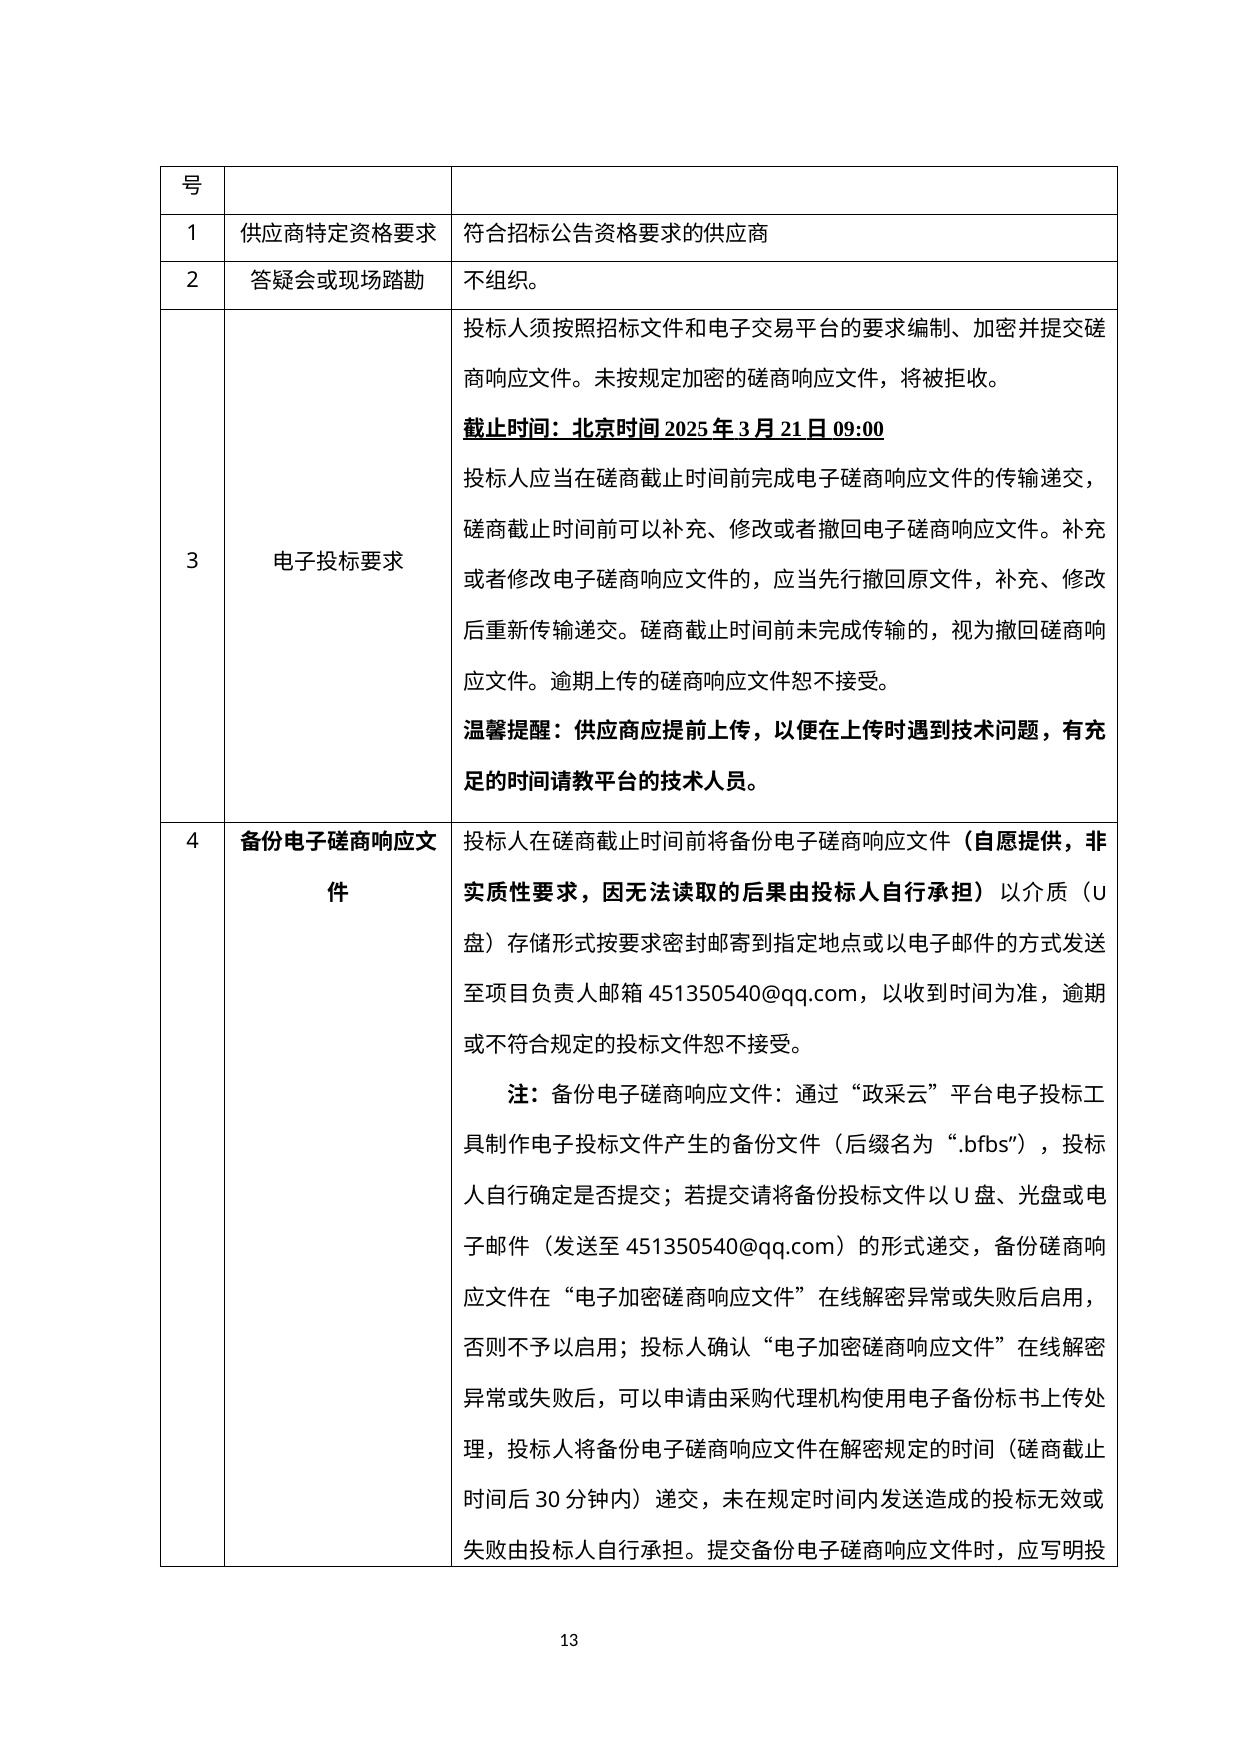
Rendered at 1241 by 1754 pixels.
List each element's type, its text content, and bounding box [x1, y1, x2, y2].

table_header 内 容 [452, 167, 1117, 213]
table_cell 3 [161, 310, 224, 822]
table_cell 答疑会或现场踏勘 [225, 262, 451, 309]
table_header 项 目 [225, 167, 451, 213]
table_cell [452, 823, 1117, 1566]
table_cell 投标人须按照招标文件和电子交易平台的要求编制、加密并提交磋商响应文件。未按规定加密的磋商响应文件，将被拒收。 截止时间：北京时间2025年3月21日09:00 投标人应当在磋商截止时间前完成电子磋商响应文件的传输递交，磋商截止时间前可以补充、修改或者撤回电子磋商响应文件。补充或者修改电子磋商响应文件的，应当先行撤回原文件，补充、修改后重新传输递交。磋商截止时间前未完成传输的，视为撤回磋商响应文件。逾期上传的磋商响应文件恕不接受。 温馨提醒：供应商应提前上传，以便在上传时遇到技术问题，有充足的时间请教平台的技术人员。 [452, 310, 1117, 822]
table_cell 2 [161, 262, 224, 309]
table_cell 备份电子磋商响应文件 [225, 823, 451, 1566]
table_cell 符合招标公告资格要求的供应商 [452, 215, 1117, 261]
table_cell 电子投标要求 [225, 310, 451, 822]
table_cell 不组织。 [452, 262, 1117, 309]
table_cell 供应商特定资格要求 [225, 215, 451, 261]
table_header 序号 [161, 167, 224, 213]
table_cell 1 [161, 215, 224, 261]
table_cell 4 [161, 823, 224, 1566]
